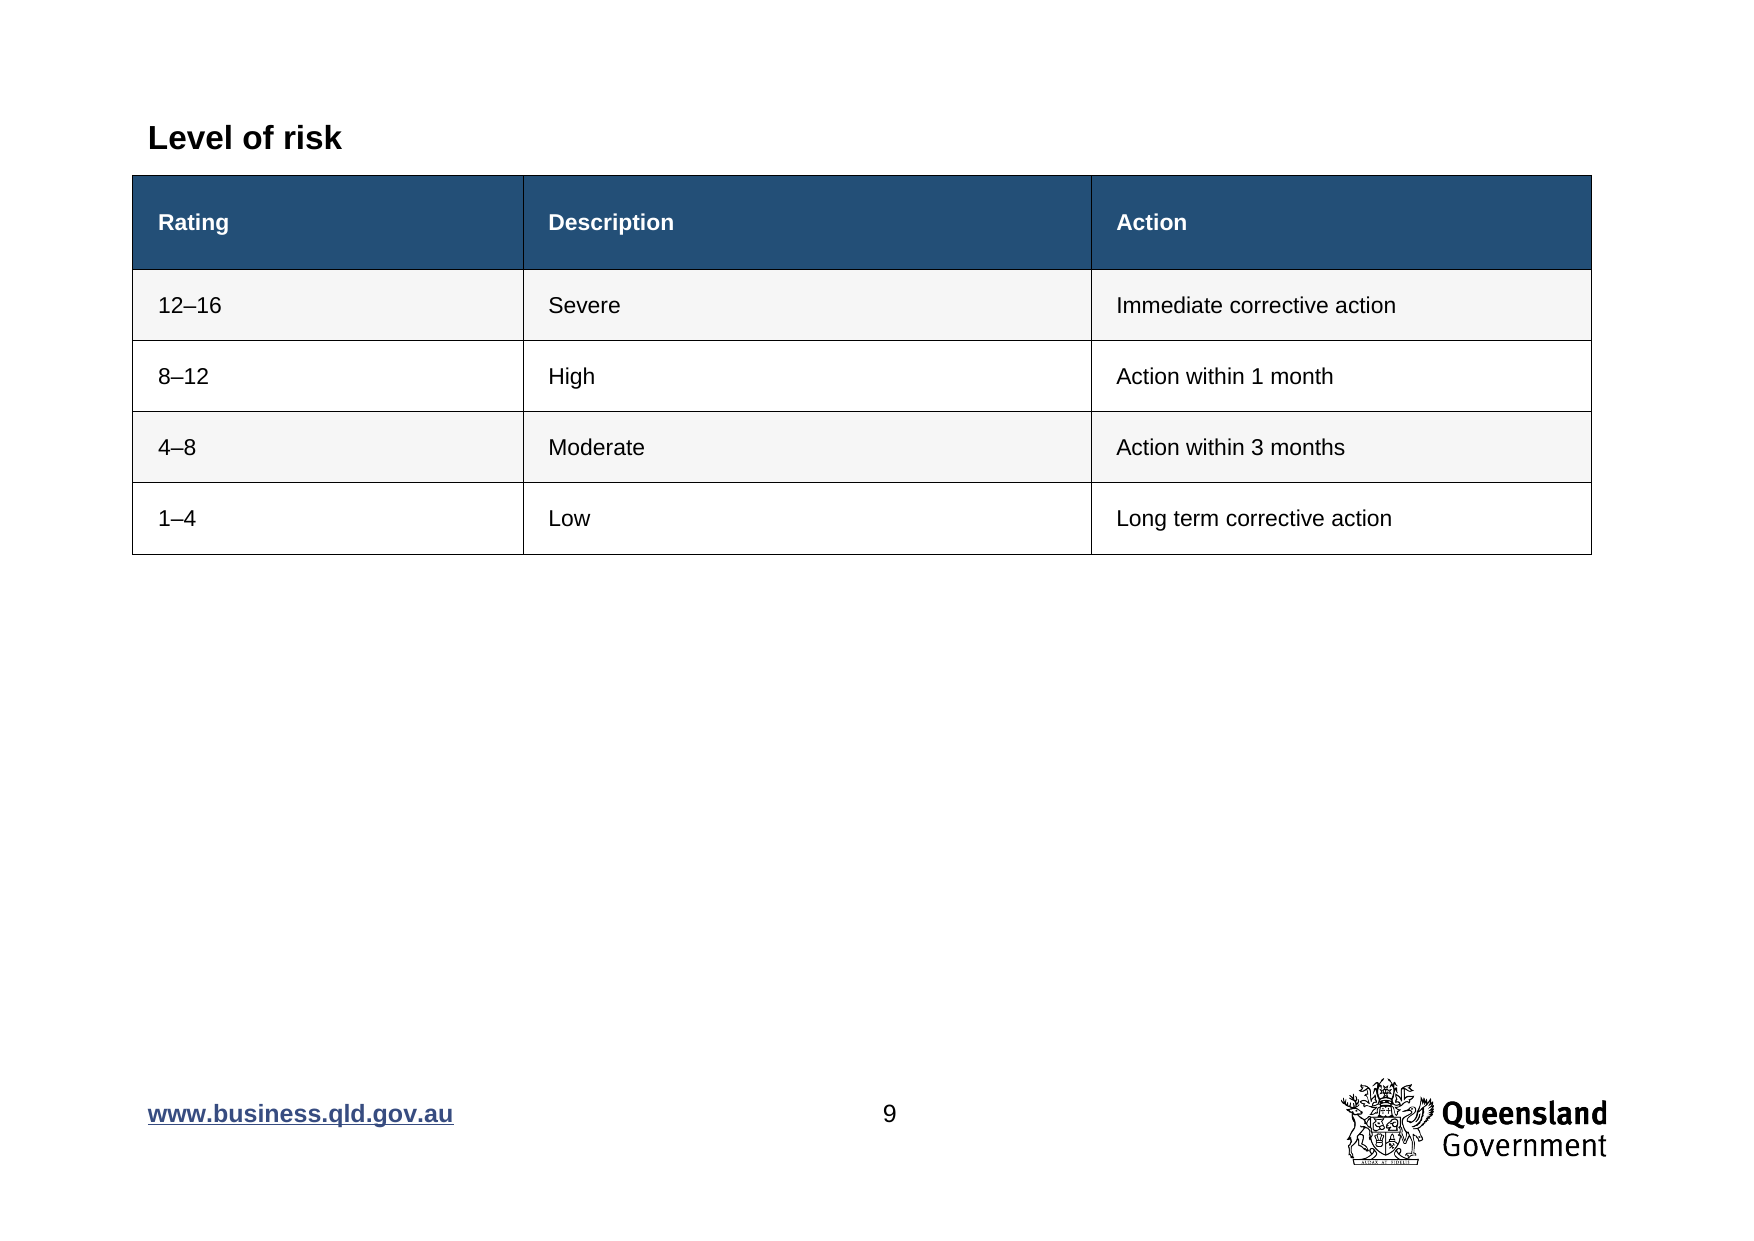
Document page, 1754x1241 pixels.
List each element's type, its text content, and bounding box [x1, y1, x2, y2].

subtitle Level of risk [148, 118, 602, 157]
table_cell Action within 1 month [1092, 341, 1591, 411]
table_cell Long term corrective action [1092, 483, 1591, 553]
table_cell Severe [524, 270, 1091, 340]
table_header Action [1092, 176, 1591, 269]
table_cell Moderate [524, 412, 1091, 482]
table_cell 4–8 [133, 412, 523, 482]
table_cell 8–12 [133, 341, 523, 411]
table_cell Action within 3 months [1092, 412, 1591, 482]
picture [1341, 1078, 1607, 1165]
table_header Description [524, 176, 1091, 269]
table_cell High [524, 341, 1091, 411]
table_cell 1–4 [133, 483, 523, 553]
table_cell 12–16 [133, 270, 523, 340]
table_cell Low [524, 483, 1091, 553]
table_header Rating [133, 176, 523, 269]
table_cell Immediate corrective action [1092, 270, 1591, 340]
